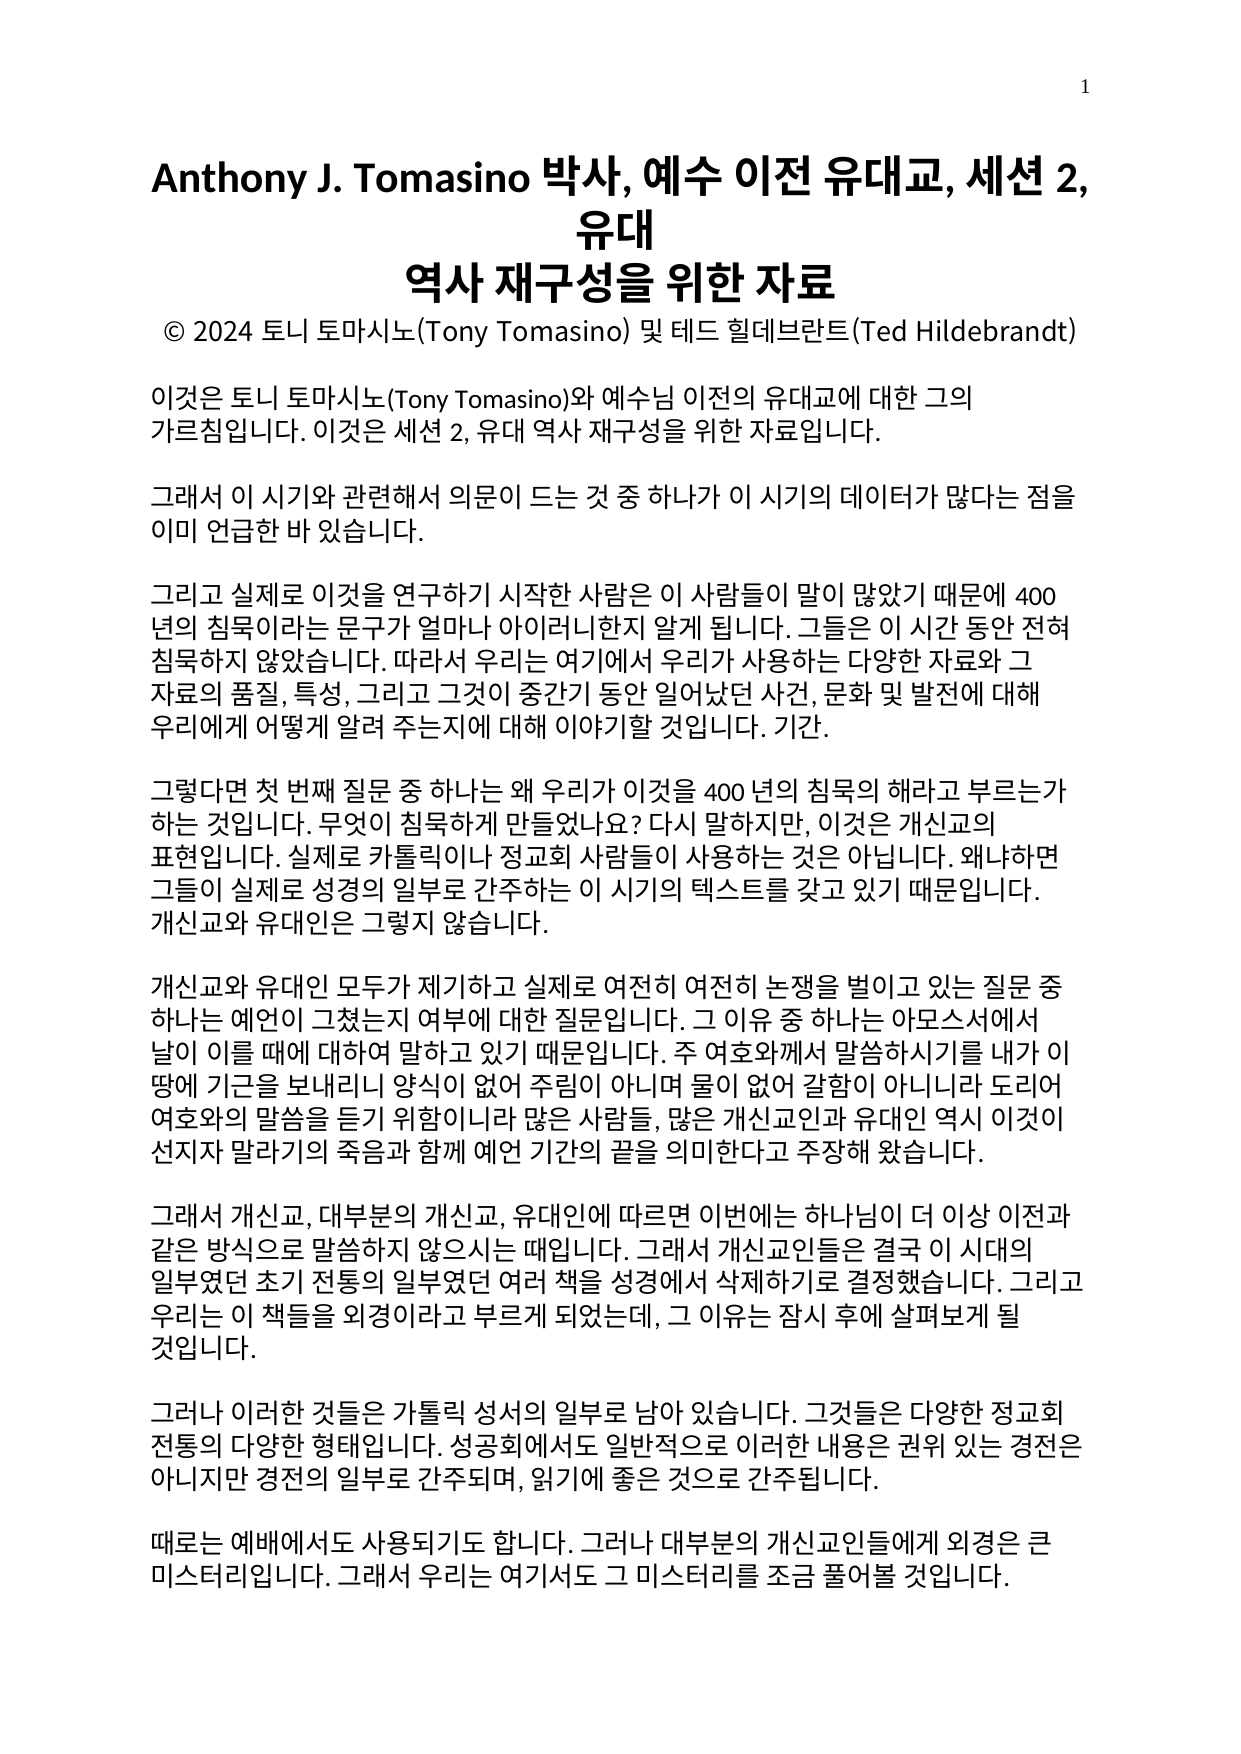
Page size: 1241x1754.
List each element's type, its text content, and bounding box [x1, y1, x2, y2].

text Anthony J. Tomasino 박사, 예수 이전 유대교, 세션 2, 유대 역사 재구성을 위한 자료 [150, 150, 1090, 310]
text 그래서 개신교, 대부분의 개신교, 유대인에 따르면 이번에는 하나님이 더 이상 이전과 같은 방식으로 말씀하지 않으시는 때입니다. 그래서 개신교인들은 결국 이 시대의 일부였던 초기 전통의 일부였던 여러 책을 성경에서 삭제하기로 결정했습니다. 그리고 우리는 이 책들을 외경이라고 부르게 되었는데, 그 이유는 잠시 후에 살펴보게 될 것입니다. [150, 1201, 1090, 1366]
text 그러나 이러한 것들은 가톨릭 성서의 일부로 남아 있습니다. 그것들은 다양한 정교회 전통의 다양한 형태입니다. 성공회에서도 일반적으로 이러한 내용은 권위 있는 경전은 아니지만 경전의 일부로 간주되며, 읽기에 좋은 것으로 간주됩니다. [150, 1397, 1090, 1496]
text 이것은 토니 토마시노(Tony Tomasino)와 예수님 이전의 유대교에 대한 그의 가르침입니다. 이것은 세션 2, 유대 역사 재구성을 위한 자료입니다. 그래서 이 시기와 관련해서 의문이 드는 것 중 하나가 이 시기의 데이터가 많다는 점을 이미 언급한 바 있습니다. [150, 383, 1090, 548]
text 개신교와 유대인 모두가 제기하고 실제로 여전히 여전히 논쟁을 벌이고 있는 질문 중 하나는 예언이 그쳤는지 여부에 대한 질문입니다. 그 이유 중 하나는 아모스서에서 날이 이를 때에 대하여 말하고 있기 때문입니다. 주 여호와께서 말씀하시기를 내가 이 땅에 기근을 보내리니 양식이 없어 주림이 아니며 물이 없어 갈함이 아니니라 도리어 여호와의 말씀을 듣기 위함이니라 많은 사람들, 많은 개신교인과 유대인 역시 이것이 선지자 말라기의 죽음과 함께 예언 기간의 끝을 의미한다고 주장해 왔습니다. [150, 971, 1090, 1169]
text © 2024 토니 토마시노(Tony Tomasino) 및 테드 힐데브란트(Ted Hildebrandt) [150, 310, 1090, 349]
text 때로는 예배에서도 사용되기도 합니다. 그러나 대부분의 개신교인들에게 외경은 큰 미스터리입니다. 그래서 우리는 여기서도 그 미스터리를 조금 풀어볼 것입니다. [150, 1527, 1090, 1593]
text 그렇다면 첫 번째 질문 중 하나는 왜 우리가 이것을 400년의 침묵의 해라고 부르는가 하는 것입니다. 무엇이 침묵하게 만들었나요? 다시 말하지만, 이것은 개신교의 표현입니다. 실제로 카톨릭이나 정교회 사람들이 사용하는 것은 아닙니다. 왜냐하면 그들이 실제로 성경의 일부로 간주하는 이 시기의 텍스트를 갖고 있기 때문입니다. 개신교와 유대인은 그렇지 않습니다. [150, 775, 1090, 940]
text 그리고 실제로 이것을 연구하기 시작한 사람은 이 사람들이 말이 많았기 때문에 400년의 침묵이라는 문구가 얼마나 아이러니한지 알게 됩니다. 그들은 이 시간 동안 전혀 침묵하지 않았습니다. 따라서 우리는 여기에서 우리가 사용하는 다양한 자료와 그 자료의 품질, 특성, 그리고 그것이 중간기 동안 일어났던 사건, 문화 및 발전에 대해 우리에게 어떻게 알려 주는지에 대해 이야기할 것입니다. 기간. [150, 579, 1090, 744]
